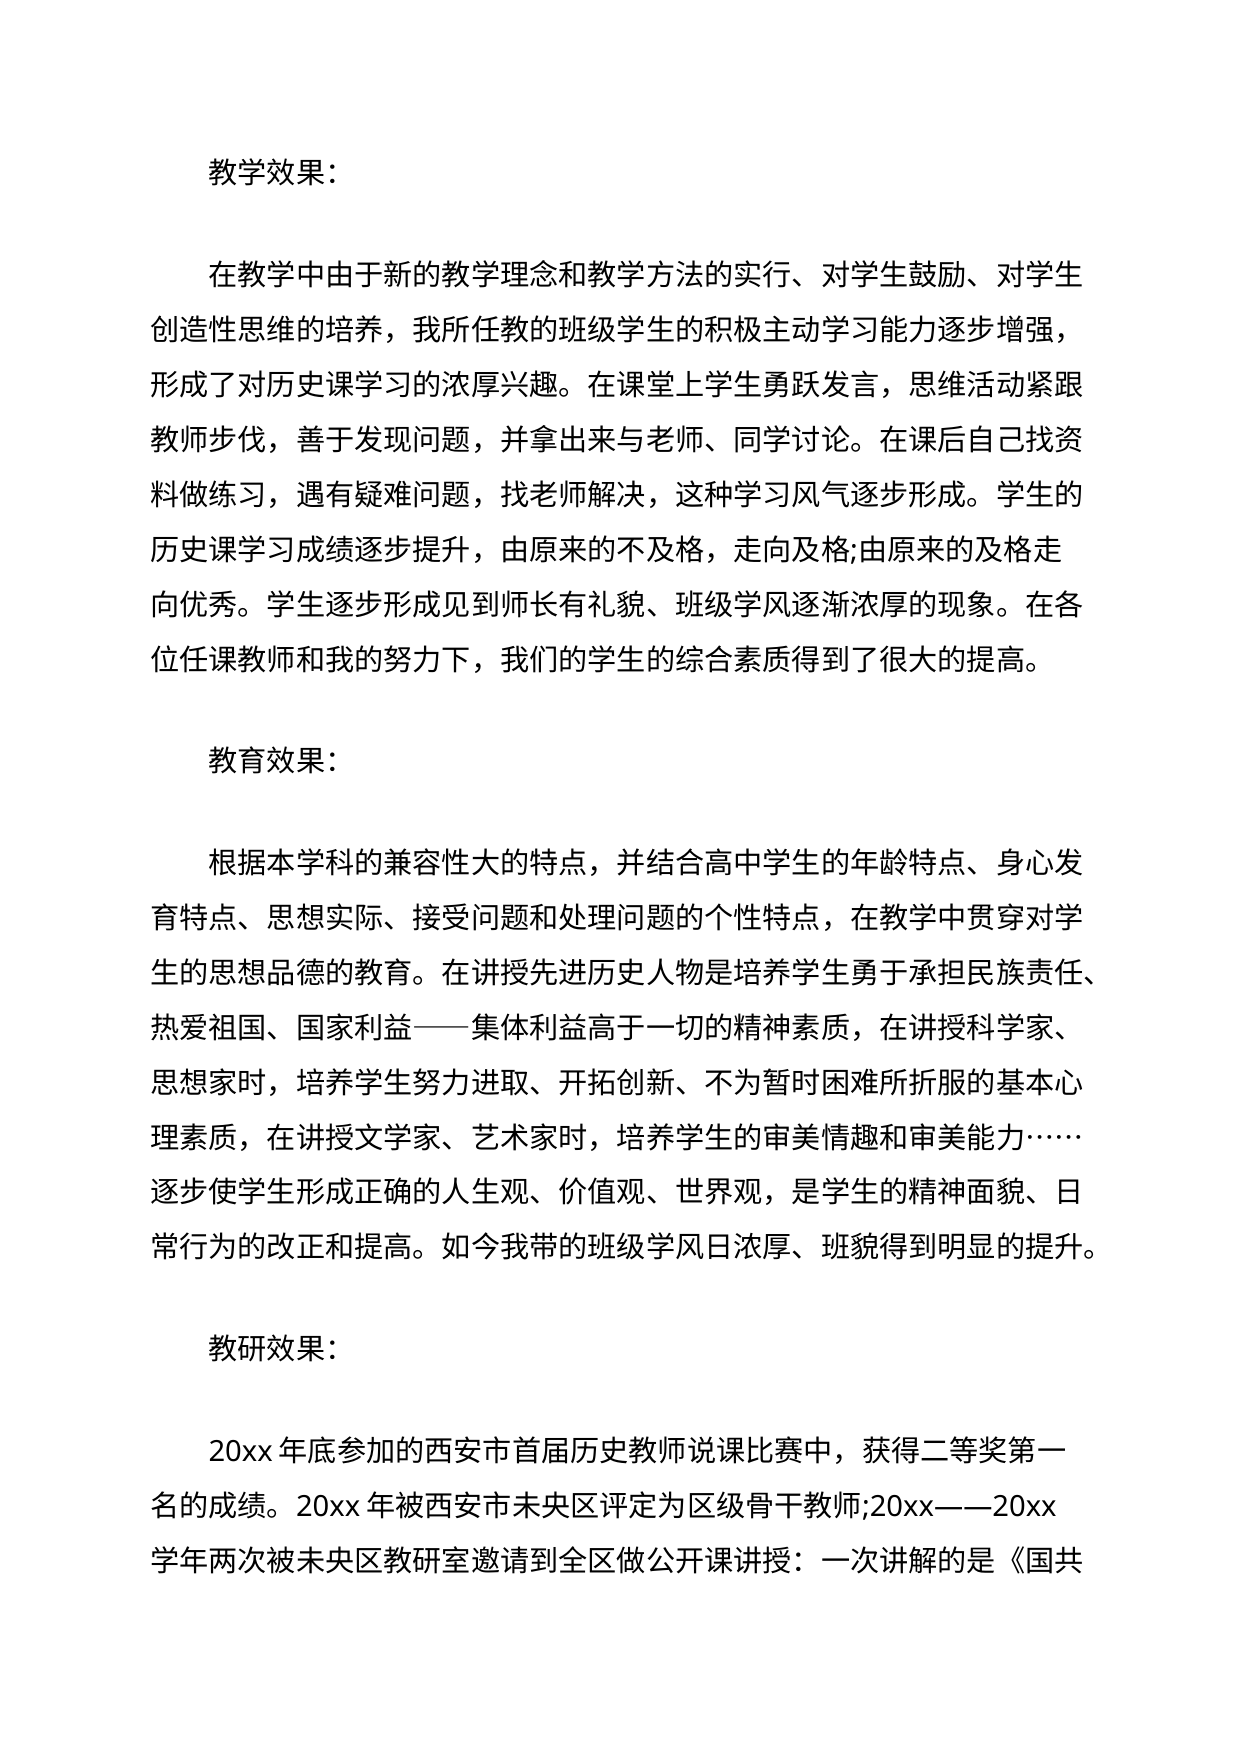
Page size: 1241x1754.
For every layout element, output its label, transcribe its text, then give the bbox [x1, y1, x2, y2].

text 教育效果： [150, 738, 1090, 780]
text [150, 1427, 1090, 1580]
text 教研效果： [150, 1326, 1090, 1368]
text 根据本学科的兼容性大的特点，并结合高中学生的年龄特点、身心发育特点、思想实际、接受问题和处理问题的个性特点，在教学中贯穿对学生的思想品德的教育。在讲授先进历史人物是培养学生勇于承担民族责任、热爱祖国、国家利益——集体利益高于一切的精神素质，在讲授科学家、思想家时，培养学生努力进取、开拓创新、不为暂时困难所折服的基本心理素质，在讲授文学家、艺术家时，培养学生的审美情趣和审美能力……逐步使学生形成正确的人生观、价值观、世界观，是学生的精神面貌、日常行为的改正和提高。如今我带的班级学风日浓厚、班貌得到明显的提升。 [150, 840, 1090, 1266]
text 教学效果： [150, 150, 1090, 192]
text 在教学中由于新的教学理念和教学方法的实行、对学生鼓励、对学生创造性思维的培养，我所任教的班级学生的积极主动学习能力逐步增强，形成了对历史课学习的浓厚兴趣。在课堂上学生勇跃发言，思维活动紧跟教师步伐，善于发现问题，并拿出来与老师、同学讨论。在课后自己找资料做练习，遇有疑难问题，找老师解决，这种学习风气逐步形成。学生的历史课学习成绩逐步提升，由原来的不及格，走向及格;由原来的及格走向优秀。学生逐步形成见到师长有礼貌、班级学风逐渐浓厚的现象。在各位任课教师和我的努力下，我们的学生的综合素质得到了很大的提高。 [150, 252, 1090, 678]
